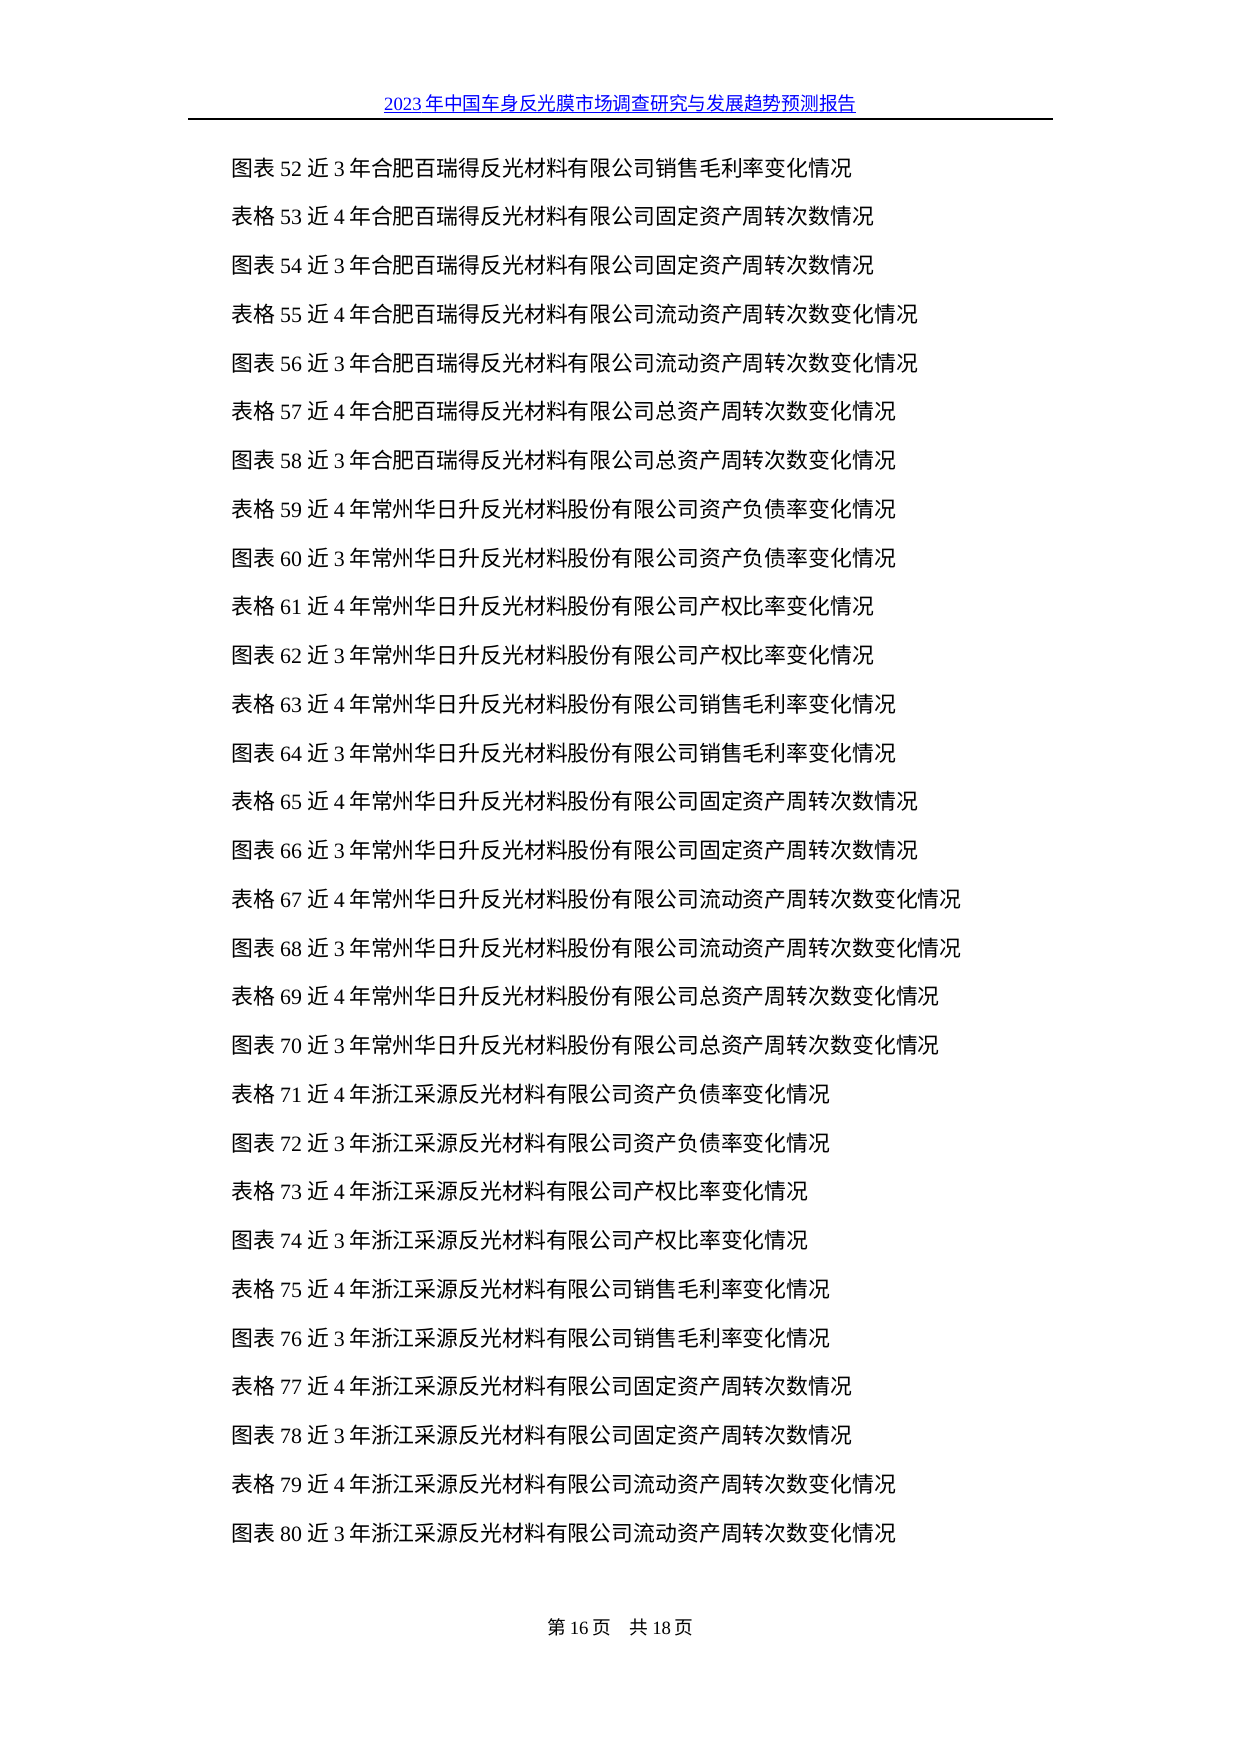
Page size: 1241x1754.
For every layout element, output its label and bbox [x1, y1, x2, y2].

text [187, 150, 1053, 1548]
